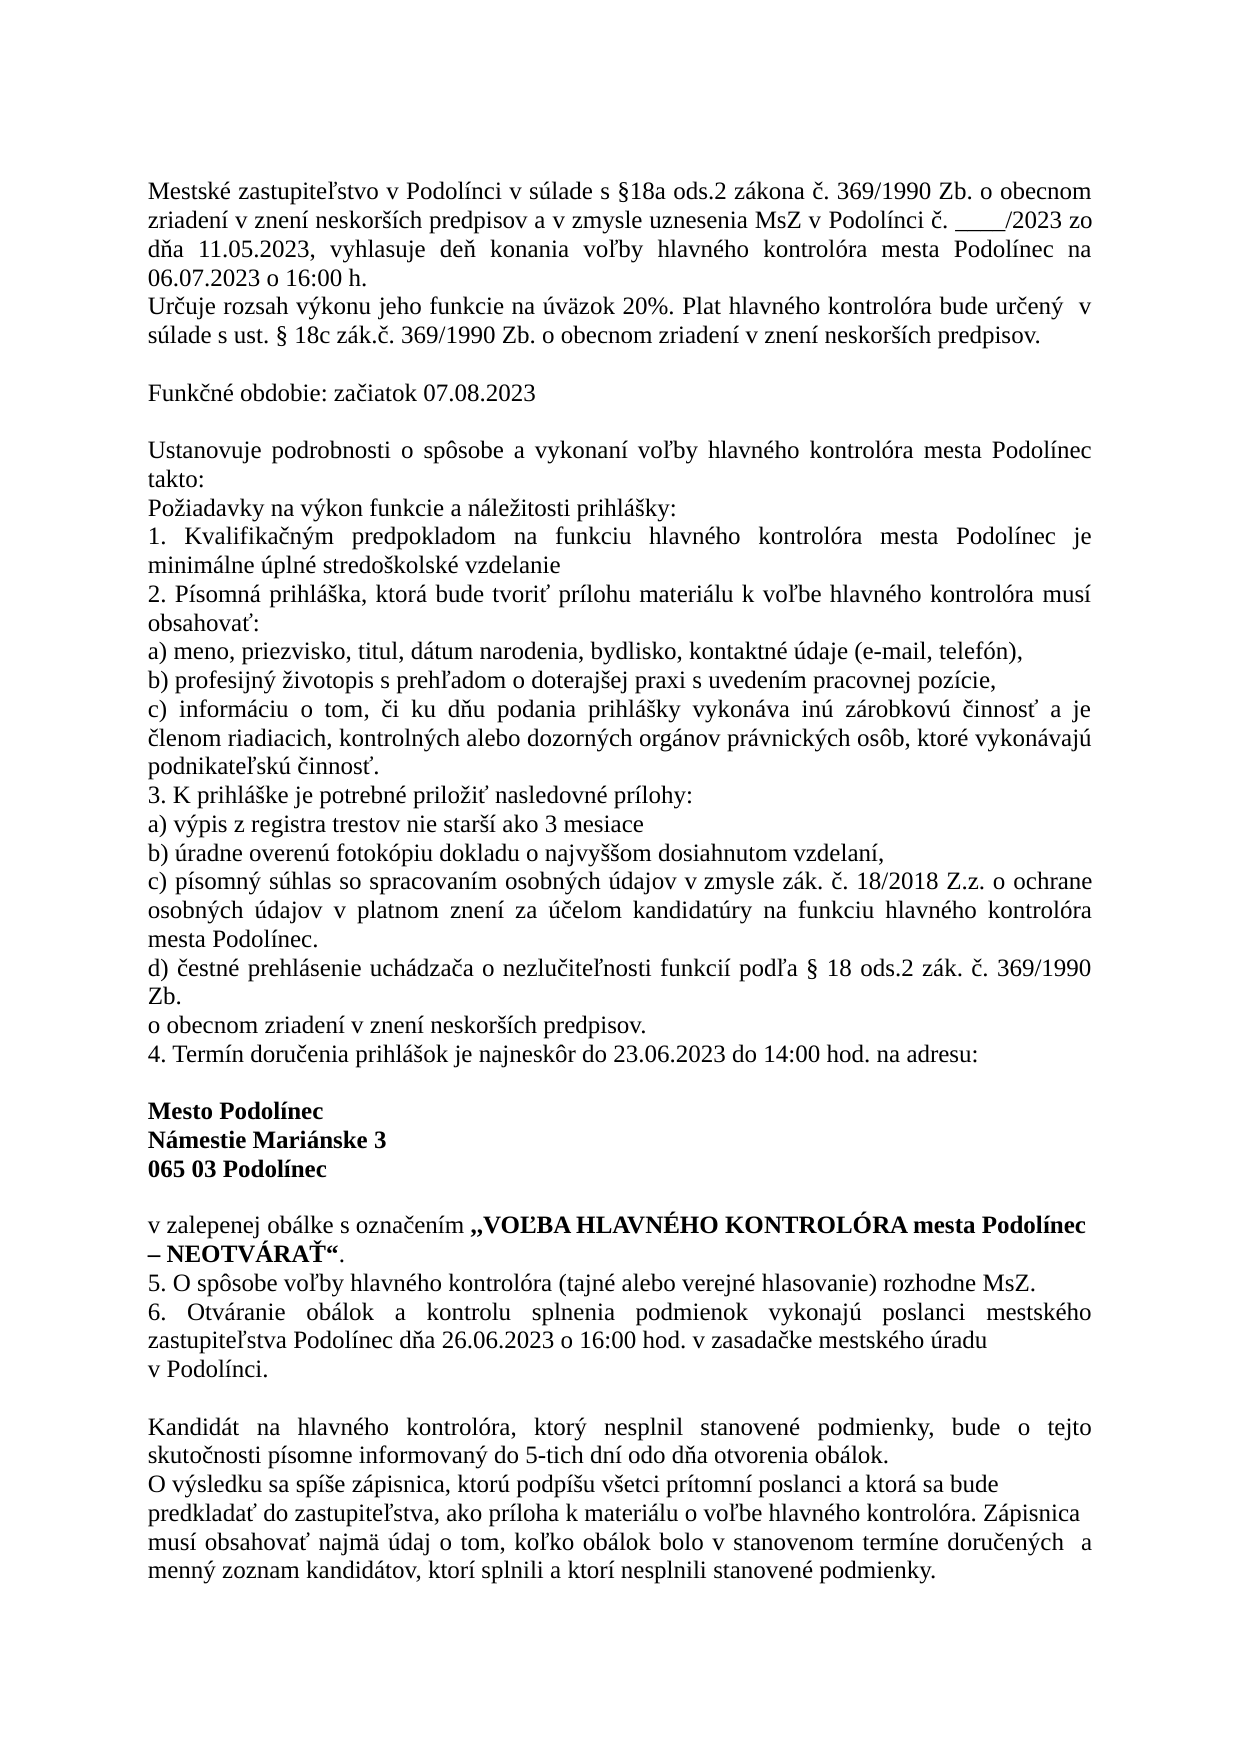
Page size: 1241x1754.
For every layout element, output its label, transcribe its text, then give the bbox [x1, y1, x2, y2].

text Mestské zastupiteľstvo v Podolínci v súlade s §18a ods.2 zákona č. 369/1990 Zb. o obecnom zriadení v znení neskorších predpisov a v zmysle uznesenia MsZ v Podolínci č. ____/2023 zo dňa 11.05.2023, vyhlasuje deň konania voľby hlavného kontrolóra mesta Podolínec na 06.07.2023 o 16:00 h. [148, 176, 1093, 291]
text musí obsahovať najmä údaj o tom, koľko obálok bolo v stanovenom termíne doručených a menný zoznam kandidátov, ktorí splnili a ktorí nesplnili stanovené podmienky. [148, 1527, 1093, 1584]
text Ustanovuje podrobnosti o spôsobe a vykonaní voľby hlavného kontrolóra mesta Podolínec takto: [148, 435, 1093, 493]
text b) úradne overenú fotokópiu dokladu o najvyššom dosiahnutom vzdelaní, [148, 838, 1093, 866]
text O výsledku sa spíše zápisnica, ktorú podpíšu všetci prítomní poslanci a ktorá sa bude [148, 1469, 1093, 1498]
text 6. Otváranie obálok a kontrolu splnenia podmienok vykonajú poslanci mestského zastupiteľstva Podolínec dňa 26.06.2023 o 16:00 hod. v zasadačke mestského úradu [148, 1297, 1093, 1354]
text b) profesijný životopis s prehľadom o doterajšej praxi s uvedením pracovnej pozície, [148, 665, 1093, 694]
text 3. K prihláške je potrebné priložiť nasledovné prílohy: [148, 780, 1093, 809]
text d) čestné prehlásenie uchádzača o nezlučiteľnosti funkcií podľa § 18 ods.2 zák. č. 369/1990 Zb. [148, 953, 1093, 1010]
text Námestie Mariánske 3 [148, 1125, 1093, 1154]
text Funkčné obdobie: začiatok 07.08.2023 [148, 378, 1093, 406]
text – NEOTVÁRAŤ“. [148, 1239, 1093, 1268]
text c) písomný súhlas so spracovaním osobných údajov v zmysle zák. č. 18/2018 Z.z. o ochrane osobných údajov v platnom znení za účelom kandidatúry na funkciu hlavného kontrolóra mesta Podolínec. [148, 866, 1093, 953]
text 1. Kvalifikačným predpokladom na funkciu hlavného kontrolóra mesta Podolínec je minimálne úplné stredoškolské vzdelanie [148, 521, 1093, 579]
text 2. Písomná prihláška, ktorá bude tvoriť prílohu materiálu k voľbe hlavného kontrolóra musí obsahovať: [148, 579, 1093, 636]
text Kandidát na hlavného kontrolóra, ktorý nesplnil stanovené podmienky, bude o tejto skutočnosti písomne informovaný do 5-tich dní odo dňa otvorenia obálok. [148, 1412, 1093, 1469]
text Určuje rozsah výkonu jeho funkcie na úväzok 20%. Plat hlavného kontrolóra bude určený v súlade s ust. § 18c zák.č. 369/1990 Zb. o obecnom zriadení v znení neskorších predpisov. [148, 291, 1093, 349]
text 4. Termín doručenia prihlášok je najneskôr do 23.06.2023 do 14:00 hod. na adresu: [148, 1039, 1093, 1068]
text a) meno, priezvisko, titul, dátum narodenia, bydlisko, kontaktné údaje (e-mail, telefón), [148, 636, 1093, 665]
text a) výpis z registra trestov nie starší ako 3 mesiace [148, 809, 1093, 838]
text Mesto Podolínec [148, 1096, 1093, 1125]
text v Podolínci. [148, 1354, 1093, 1383]
text v zalepenej obálke s označením ,,VOĽBA HLAVNÉHO KONTROLÓRA mesta Podolínec [148, 1211, 1093, 1239]
text o obecnom zriadení v znení neskorších predpisov. [148, 1010, 1093, 1039]
text c) informáciu o tom, či ku dňu podania prihlášky vykonáva inú zárobkovú činnosť a je členom riadiacich, kontrolných alebo dozorných orgánov právnických osôb, ktoré vykonávajú podnikateľskú činnosť. [148, 694, 1093, 780]
text Požiadavky na výkon funkcie a náležitosti prihlášky: [148, 493, 1093, 521]
text predkladať do zastupiteľstva, ako príloha k materiálu o voľbe hlavného kontrolóra. Zápisnica [148, 1498, 1093, 1527]
text 065 03 Podolínec [148, 1154, 1093, 1183]
text 5. O spôsobe voľby hlavného kontrolóra (tajné alebo verejné hlasovanie) rozhodne MsZ. [148, 1268, 1093, 1297]
